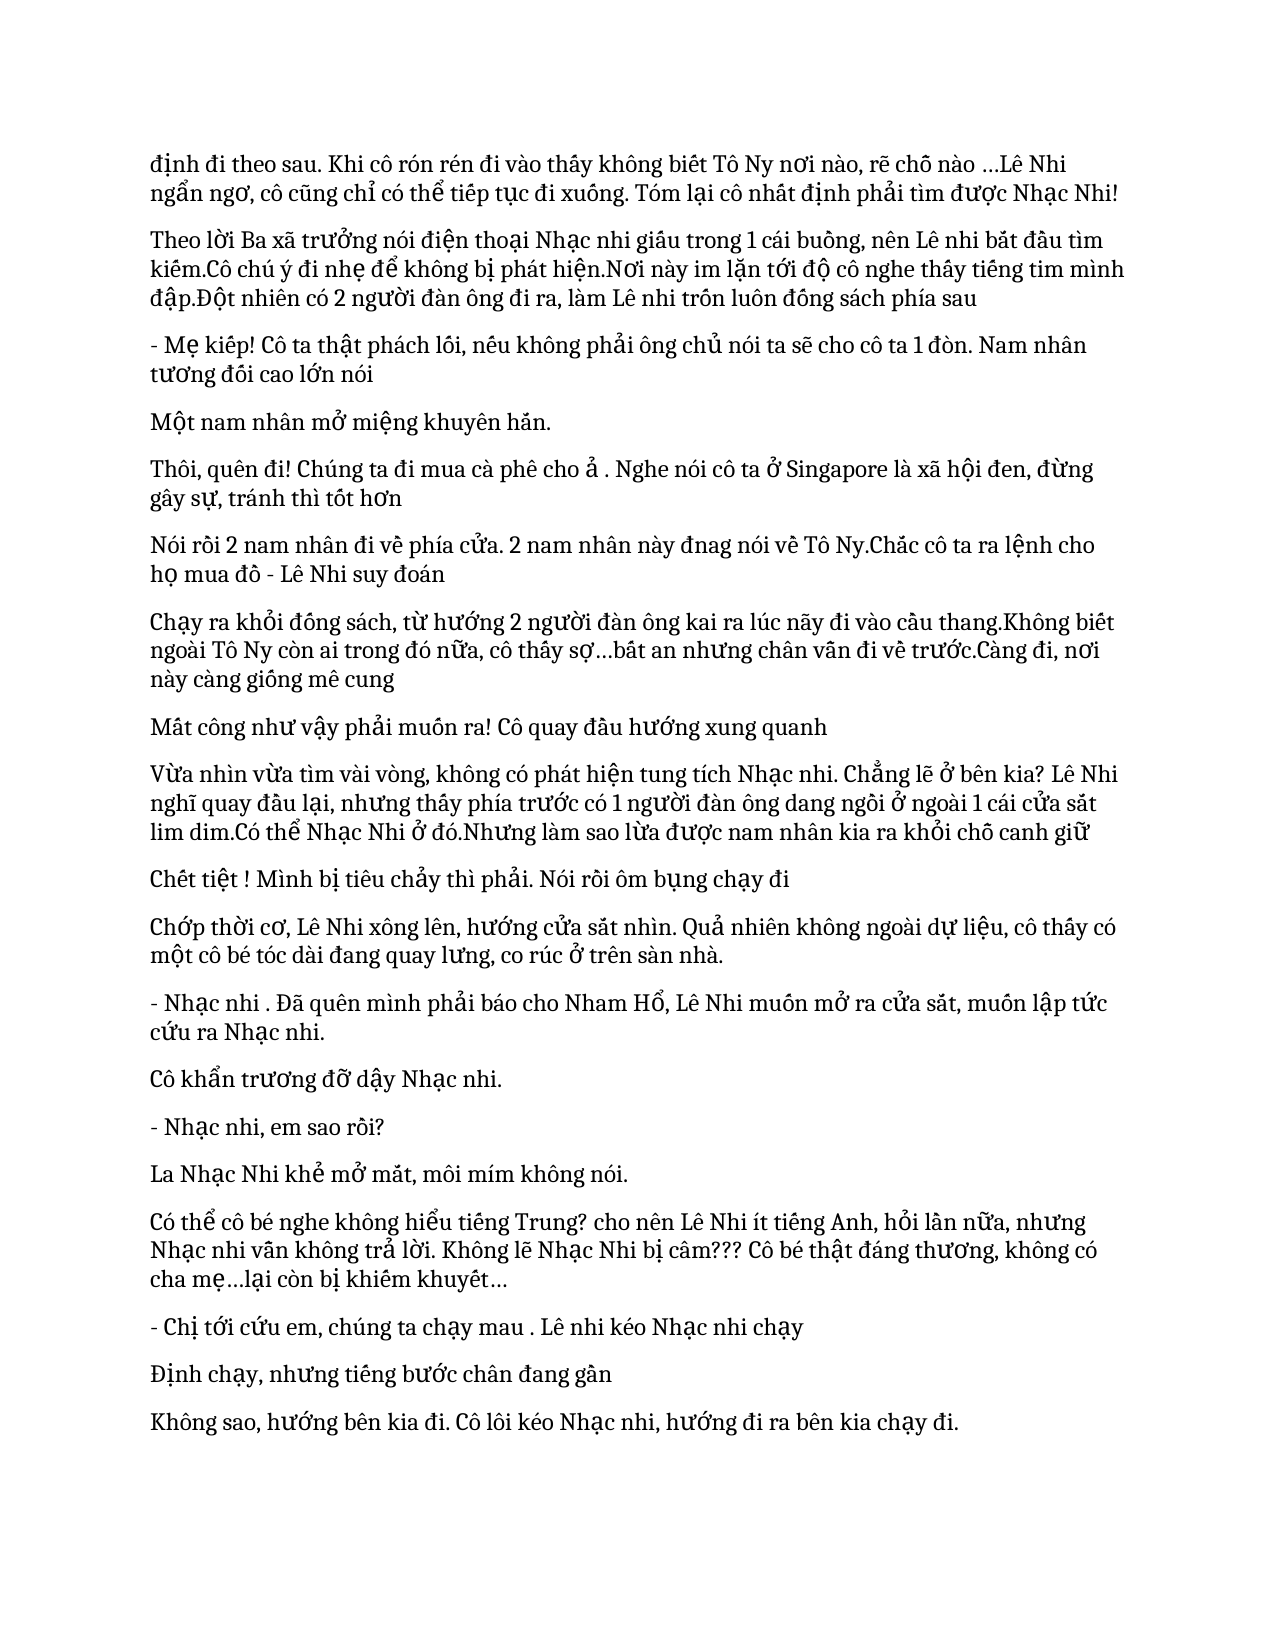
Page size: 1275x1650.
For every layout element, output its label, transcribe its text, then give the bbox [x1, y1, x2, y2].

text Định chạy, nhưng tiếng bước chân đang gần [150, 1360, 1125, 1389]
text Một nam nhân mở miệng khuyên hắn. [150, 407, 1125, 436]
text Mất công như vậy phải muốn ra! Cô quay đầu hướng xung quanh [150, 712, 1125, 741]
text - Mẹ kiếp! Cô ta thật phách lối, nếu không phải ông chủ nói ta sẽ cho cô ta 1 đòn. Nam nhân tương đối cao lớn nói [150, 331, 1125, 389]
text Nói rồi 2 nam nhân đi về phía cửa. 2 nam nhân này đnag nói về Tô Ny.Chắc cô ta ra lệnh cho họ mua đồ - Lê Nhi suy đoán [150, 531, 1125, 589]
text Chết tiệt ! Mình bị tiêu chảy thì phải. Nói rồi ôm bụng chạy đi [150, 865, 1125, 894]
text Có thể cô bé nghe không hiểu tiếng Trung? cho nên Lê Nhi ít tiếng Anh, hỏi lần nữa, nhưng Nhạc nhi vẫn không trả lời. Không lẽ Nhạc Nhi bị câm??? Cô bé thật đáng thương, không có cha mẹ…lại còn bị khiếm khuyết… [150, 1207, 1125, 1294]
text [150, 150, 1125, 207]
text - Nhạc nhi, em sao rồi? [150, 1112, 1125, 1141]
text Chớp thời cơ, Lê Nhi xông lên, hướng cửa sắt nhìn. Quả nhiên không ngoài dự liệu, cô thấy có một cô bé tóc dài đang quay lưng, co rúc ở trên sàn nhà. [150, 912, 1125, 970]
text Cô khẩn trương đỡ dậy Nhạc nhi. [150, 1065, 1125, 1094]
text Không sao, hướng bên kia đi. Cô lôi kéo Nhạc nhi, hướng đi ra bên kia chạy đi. [150, 1407, 1125, 1436]
text - Chị tới cứu em, chúng ta chạy mau . Lê nhi kéo Nhạc nhi chạy [150, 1312, 1125, 1341]
text - Nhạc nhi . Đã quên mình phải báo cho Nham Hổ, Lê Nhi muốn mở ra cửa sắt, muốn lập tức cứu ra Nhạc nhi. [150, 989, 1125, 1046]
text Theo lời Ba xã trưởng nói điện thoại Nhạc nhi giấu trong 1 cái buồng, nên Lê nhi bắt đầu tìm kiếm.Cô chú ý đi nhẹ để không bị phát hiện.Nơi này im lặn tới độ cô nghe thấy tiếng tim mình đập.Đột nhiên có 2 người đàn ông đi ra, làm Lê nhi trốn luôn đống sách phía sau [150, 226, 1125, 312]
text Thôi, quên đi! Chúng ta đi mua cà phê cho ả . Nghe nói cô ta ở Singapore là xã hội đen, đừng gây sự, tránh thì tốt hơn [150, 455, 1125, 512]
text Chạy ra khỏi đống sách, từ hướng 2 người đàn ông kai ra lúc nãy đi vào cầu thang.Không biết ngoài Tô Ny còn ai trong đó nữa, cô thấy sợ…bất an nhưng chân vẫn đi về trước.Càng đi, nơi này càng giống mê cung [150, 607, 1125, 694]
text La Nhạc Nhi khẻ mở mắt, môi mím không nói. [150, 1160, 1125, 1189]
text Vừa nhìn vừa tìm vài vòng, không có phát hiện tung tích Nhạc nhi. Chẳng lẽ ở bên kia? Lê Nhi nghĩ quay đầu lại, nhưng thấy phía trước có 1 người đàn ông dang ngồi ở ngoài 1 cái cửa sắt lim dim.Có thể Nhạc Nhi ở đó.Nhưng làm sao lừa được nam nhân kia ra khỏi chỗ canh giữ [150, 760, 1125, 846]
